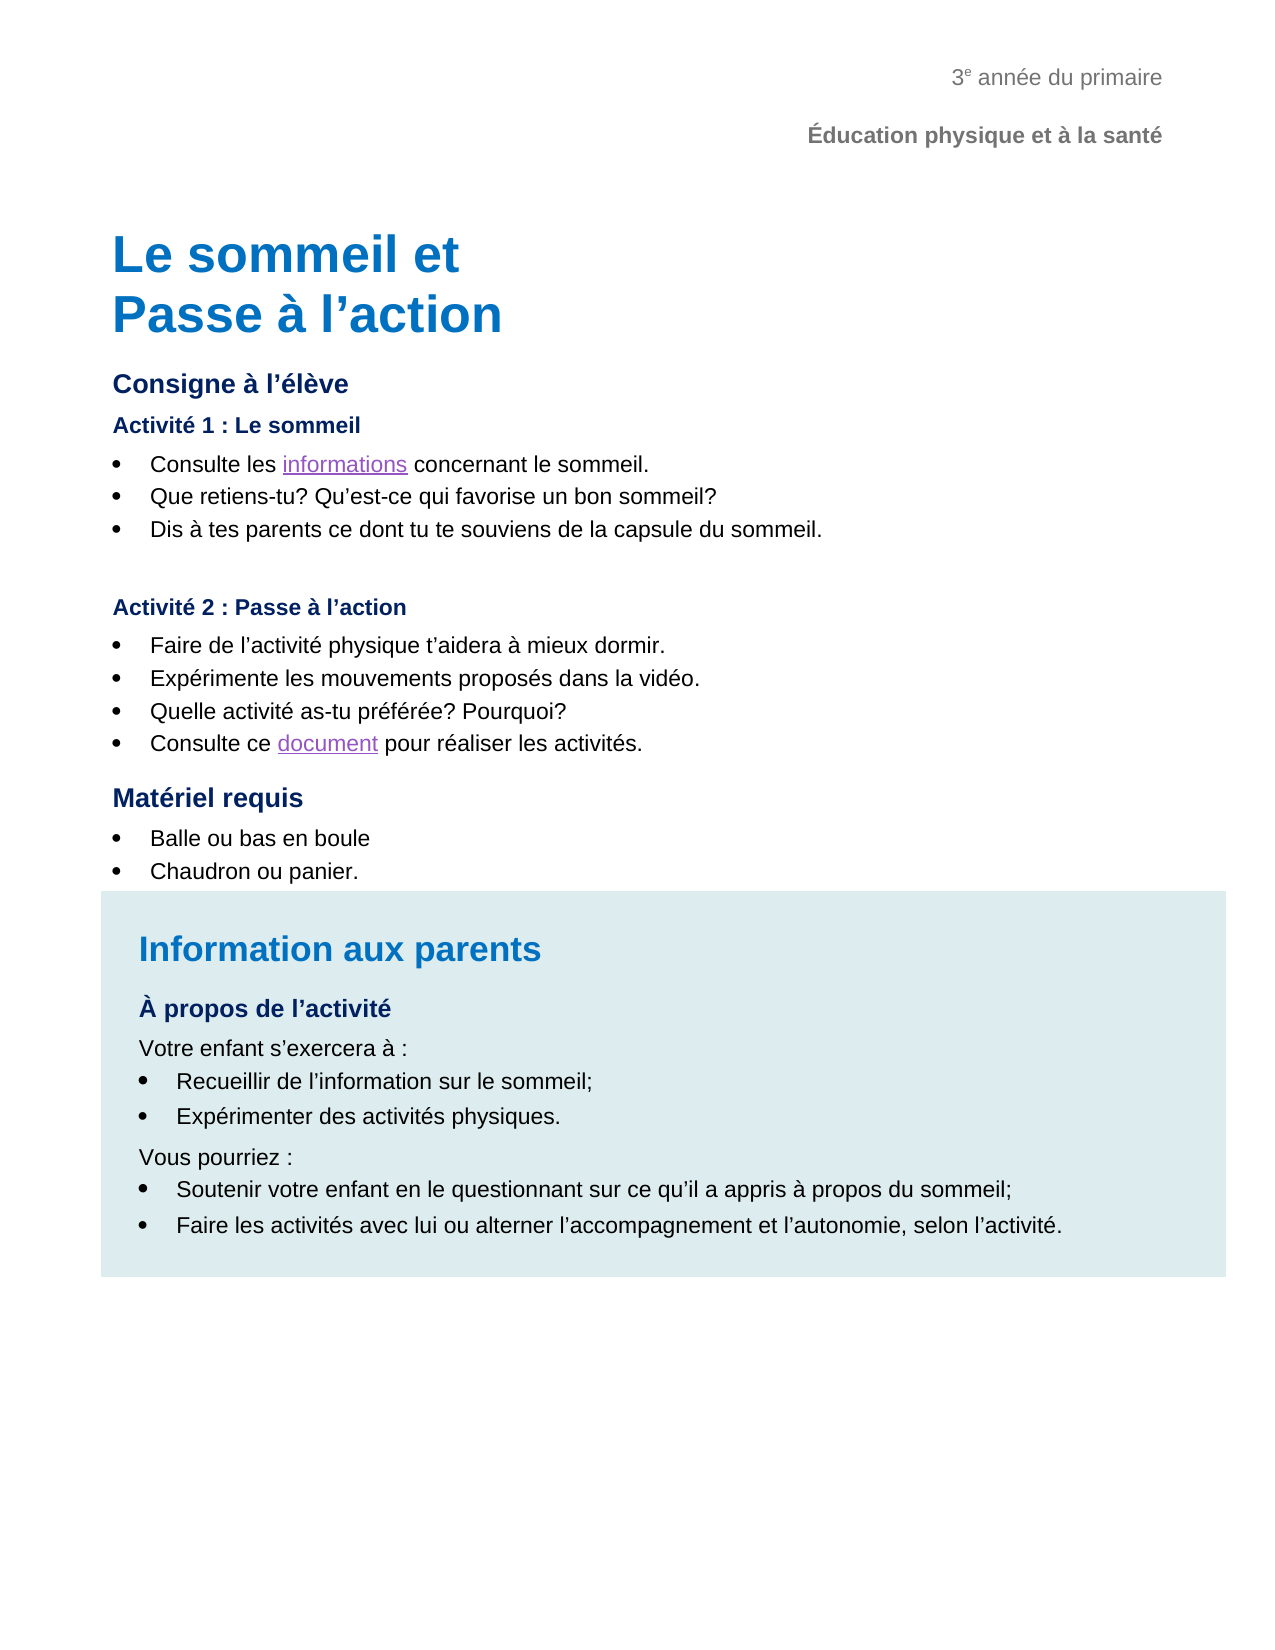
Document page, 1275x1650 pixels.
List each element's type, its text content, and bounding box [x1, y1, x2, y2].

text Expérimente les mouvements proposés dans la vidéo. [112, 665, 1162, 691]
text Que retiens-tu? Qu’est-ce qui favorise un bon sommeil? [112, 483, 1162, 509]
table_header Information aux parents À propos de l’activité Votre enfant s’exercera à : Recueillir de l’information sur le sommeil; Expérimenter des activités physiques. Vous pourriez : Soutenir votre enfant en le questionnant sur ce qu’il a appris à propos du sommeil; Faire les activités avec lui ou alterner l’accompagnement et l’autonomie, selon l’activité. [101, 891, 1226, 1277]
text Chaudron ou panier. [112, 858, 1162, 884]
text Activité 2 : Passe à l’action [112, 593, 1162, 620]
text Consulte les informations concernant le sommeil. [112, 451, 1162, 477]
text Quelle activité as-tu préférée? Pourquoi? [112, 698, 1162, 724]
text Dis à tes parents ce dont tu te souviens de la capsule du sommeil. [112, 516, 1162, 542]
text Consulte ce document pour réaliser les activités. [112, 730, 1162, 757]
text Balle ou bas en boule [112, 825, 1162, 852]
text Consigne à l’élève [112, 368, 1162, 399]
text Le sommeil et Passe à l’action [112, 223, 1162, 343]
text Faire de l’activité physique t’aidera à mieux dormir. [112, 632, 1162, 659]
text Matériel requis [112, 782, 1083, 813]
text Activité 1 : Le sommeil [112, 412, 1162, 438]
text Éducation physique et à la santé [112, 122, 1162, 148]
